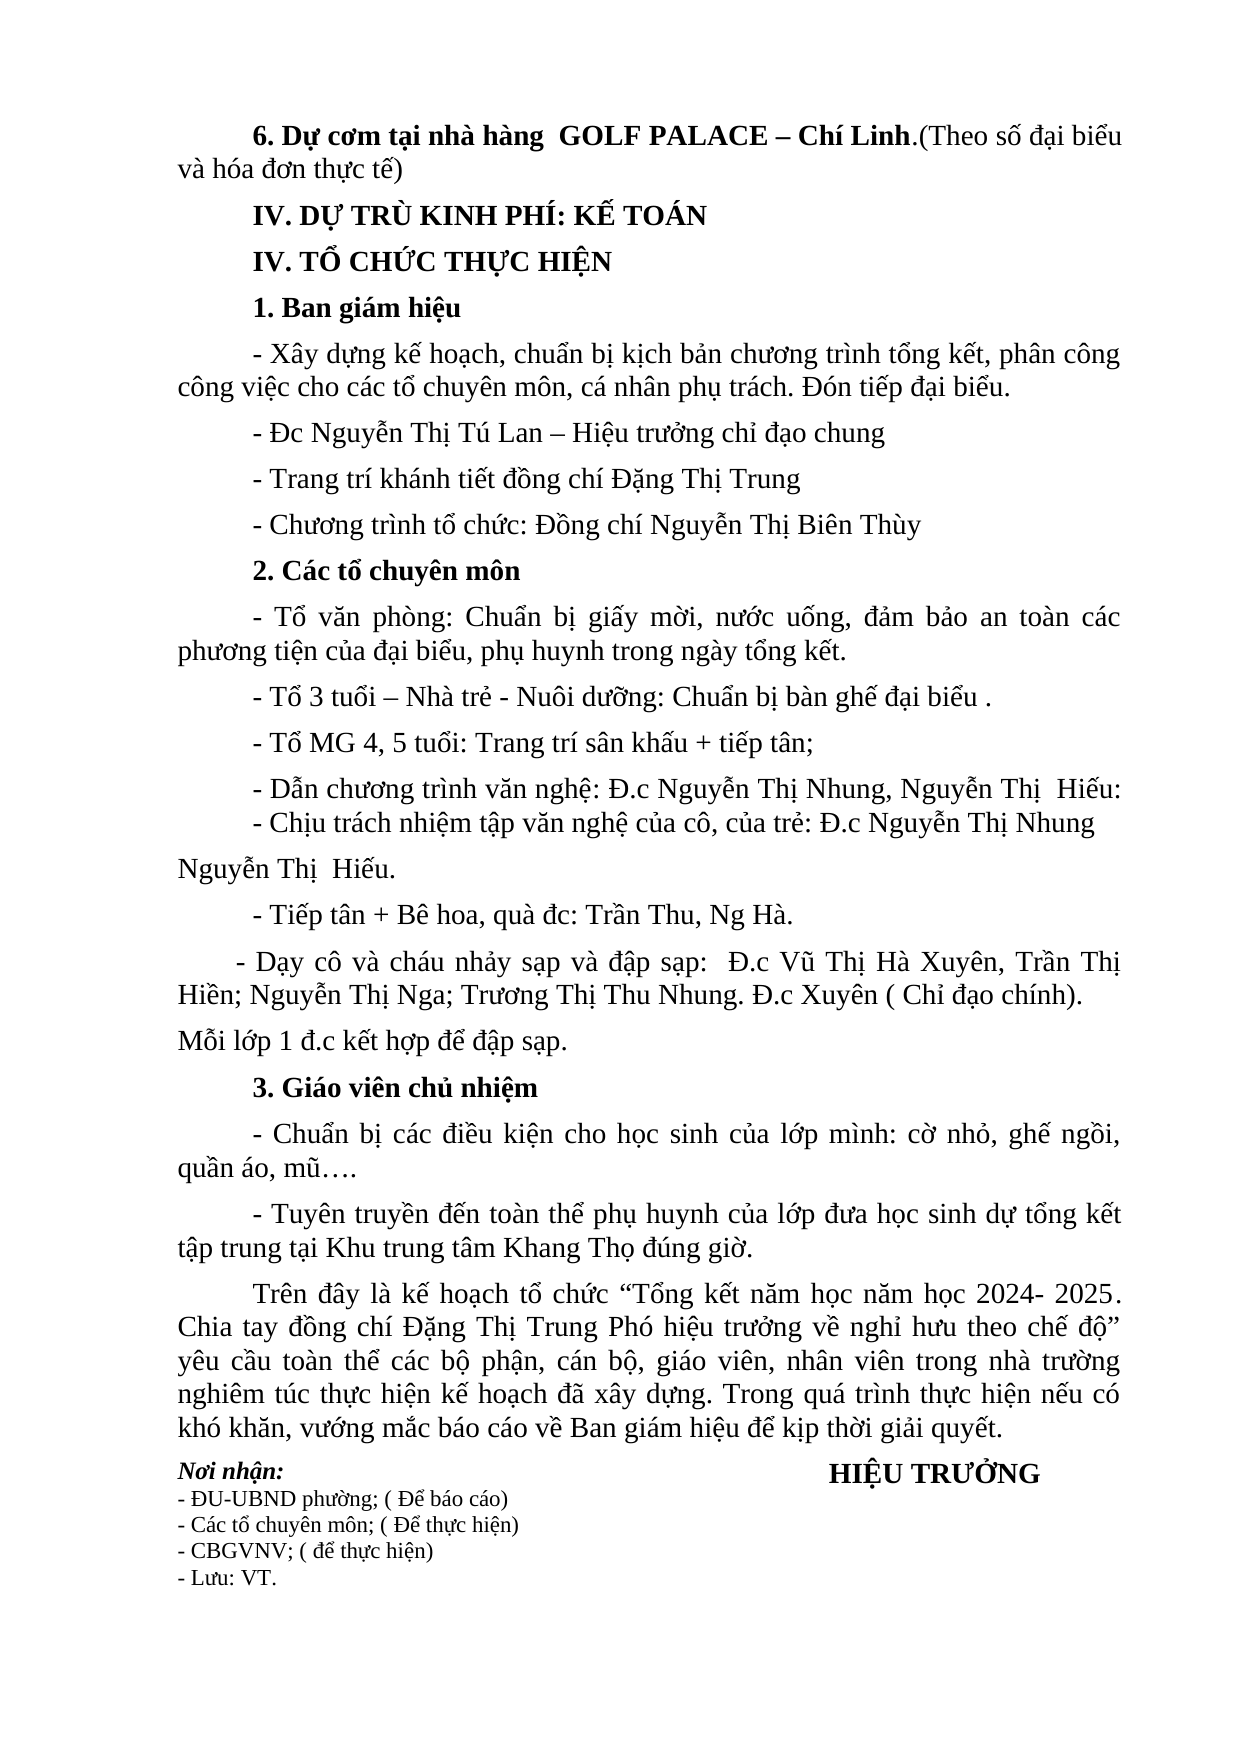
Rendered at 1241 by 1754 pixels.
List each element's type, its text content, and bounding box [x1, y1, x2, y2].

text - Chương trình tổ chức: Đồng chí Nguyễn Thị Biên Thùy [177, 507, 1122, 541]
text Trên đây là kế hoạch tổ chức “Tổng kết năm học năm học 2024- 2025. Chia tay đồng chí Đặng Thị Trung Phó hiệu trưởng về nghỉ hưu theo chế độ” yêu cầu toàn thể các bộ phận, cán bộ, giáo viên, nhân viên trong nhà trường nghiêm túc thực hiện kế hoạch đã xây dựng. Trong quá trình thực hiện nếu có khó khăn, vướng mắc báo cáo về Ban giám hiệu để kịp thời giải quyết. [177, 1276, 1122, 1443]
text IV. TỔ CHỨC THỰC HIỆN [177, 244, 1122, 277]
text - Tổ 3 tuổi – Nhà trẻ - Nuôi dưỡng: Chuẩn bị bàn ghế đại biểu . [177, 679, 1122, 713]
text - Dạy cô và cháu nhảy sạp và đập sạp: Đ.c Vũ Thị Hà Xuyên, Trần Thị Hiền; Nguyễn Thị Nga; Trương Thị Thu Nhung. Đ.c Xuyên ( Chỉ đạo chính). [176, 943, 1123, 1011]
text - Tổ MG 4, 5 tuổi: Trang trí sân khấu + tiếp tân; [177, 725, 1122, 759]
text - Tiếp tân + Bê hoa, quà đc: Trần Thu, Ng Hà. [177, 897, 1122, 930]
text IV. DỰ TRÙ KINH PHÍ: KẾ TOÁN [177, 198, 1122, 231]
text Nguyễn Thị Hiếu. [177, 851, 1122, 884]
text - Tổ văn phòng: Chuẩn bị giấy mời, nước uống, đảm bảo an toàn các phương tiện của đại biểu, phụ huynh trong ngày tổng kết. [177, 599, 1122, 667]
text 3. Giáo viên chủ nhiệm [177, 1071, 1122, 1104]
text - Chuẩn bị các điều kiện cho học sinh của lớp mình: cờ nhỏ, ghế ngồi, quần áo, mũ…. [177, 1117, 1122, 1184]
text 6. Dự cơm tại nhà hàng GOLF PALACE – Chí Linh.(Theo số đại biểu và hóa đơn thực tế) [177, 118, 1122, 185]
text 1. Ban giám hiệu [177, 290, 1122, 323]
text - Dẫn chương trình văn nghệ: Đ.c Nguyễn Thị Nhung, Nguyễn Thị Hiếu: - Chịu trách nhiệm tập văn nghệ của cô, của trẻ: Đ.c Nguyễn Thị Nhung [252, 771, 1122, 838]
text 2. Các tổ chuyên môn [177, 553, 1122, 587]
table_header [736, 1456, 1133, 1619]
text - Đc Nguyễn Thị Tú Lan – Hiệu trưởng chỉ đạo chung [177, 415, 1122, 449]
text - Tuyên truyền đến toàn thể phụ huynh của lớp đưa học sinh dự tổng kết tập trung tại Khu trung tâm Khang Thọ đúng giờ. [177, 1196, 1122, 1263]
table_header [166, 1456, 736, 1619]
text Mỗi lớp 1 đ.c kết hợp để đập sạp. [176, 1022, 1123, 1058]
text - Trang trí khánh tiết đồng chí Đặng Thị Trung [177, 461, 1122, 495]
text - Xây dựng kế hoạch, chuẩn bị kịch bản chương trình tổng kết, phân công công việc cho các tổ chuyên môn, cá nhân phụ trách. Đón tiếp đại biểu. [177, 336, 1122, 403]
